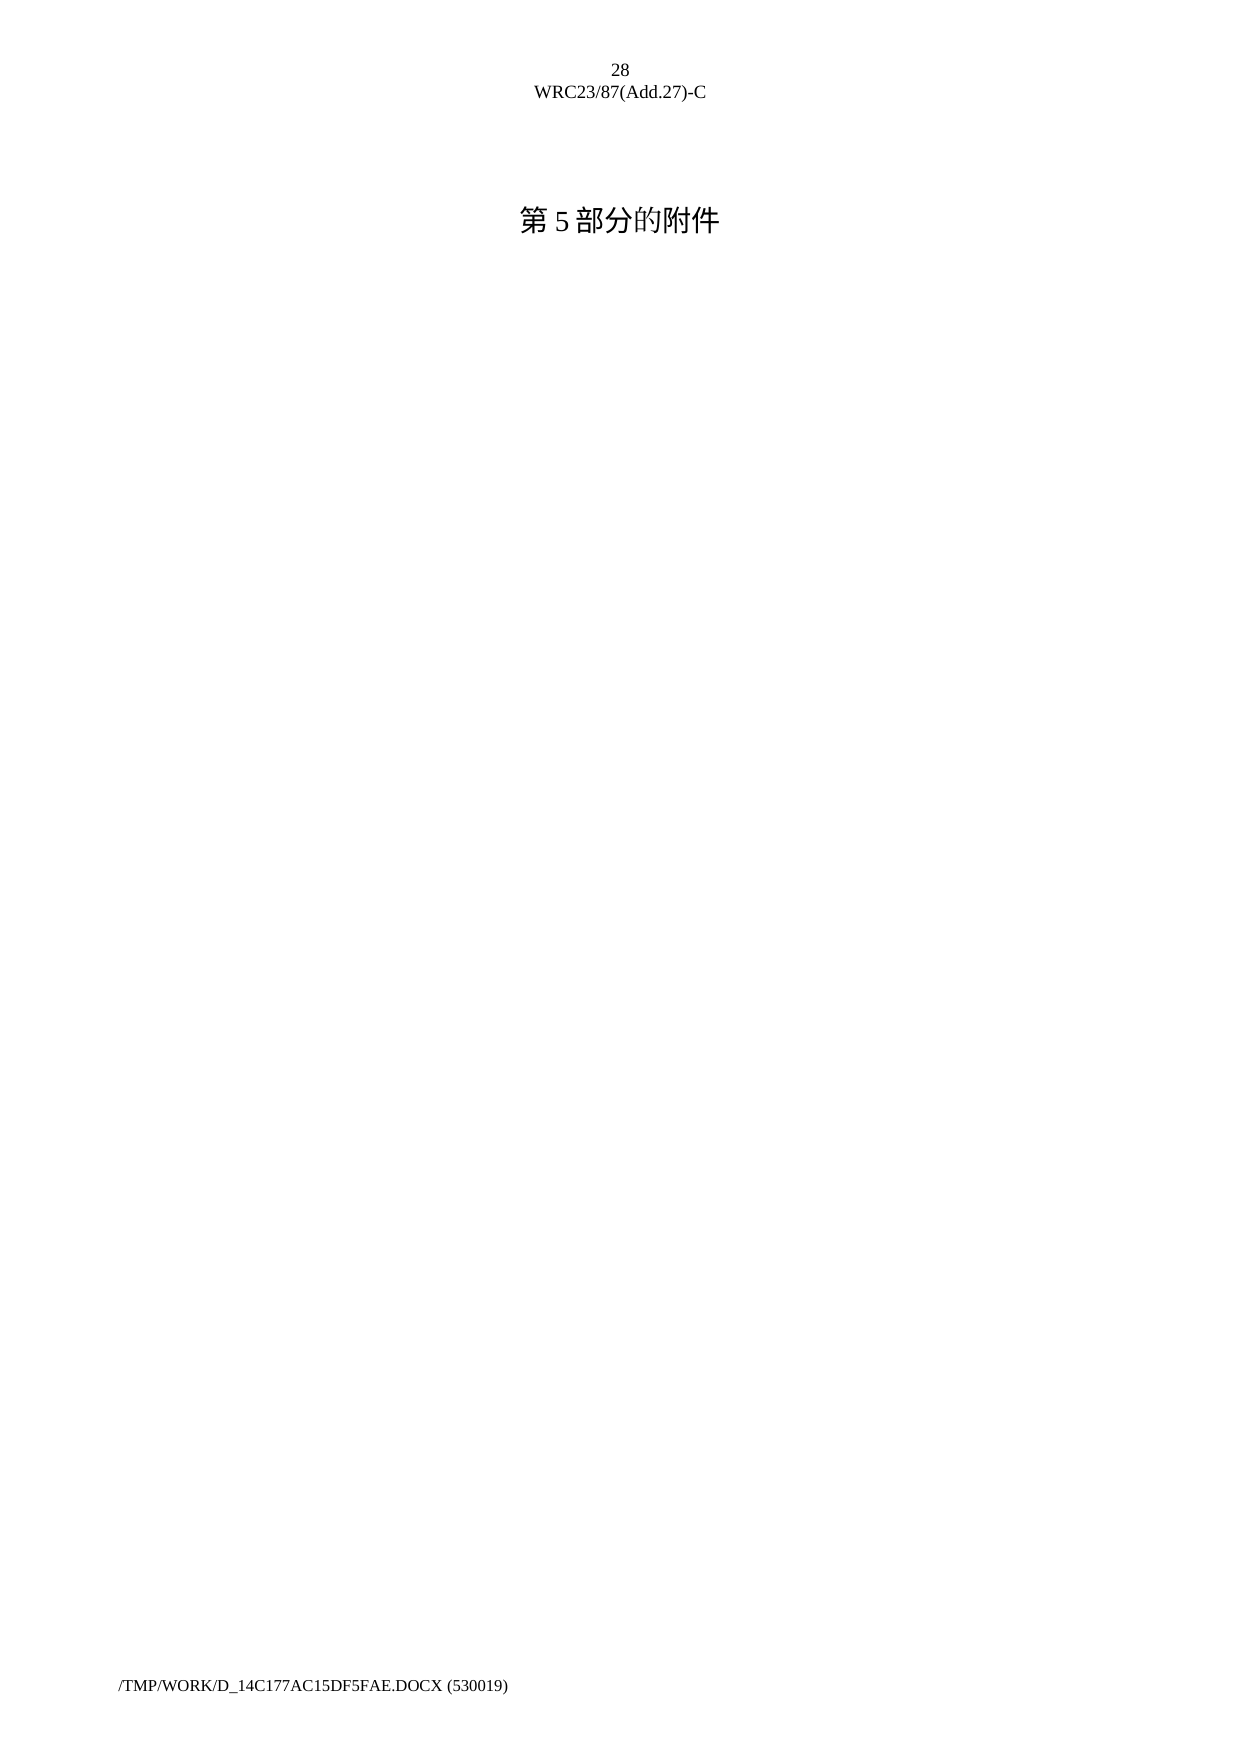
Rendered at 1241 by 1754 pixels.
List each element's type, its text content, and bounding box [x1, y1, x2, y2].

text 第5部分的附件 [118, 198, 1122, 240]
